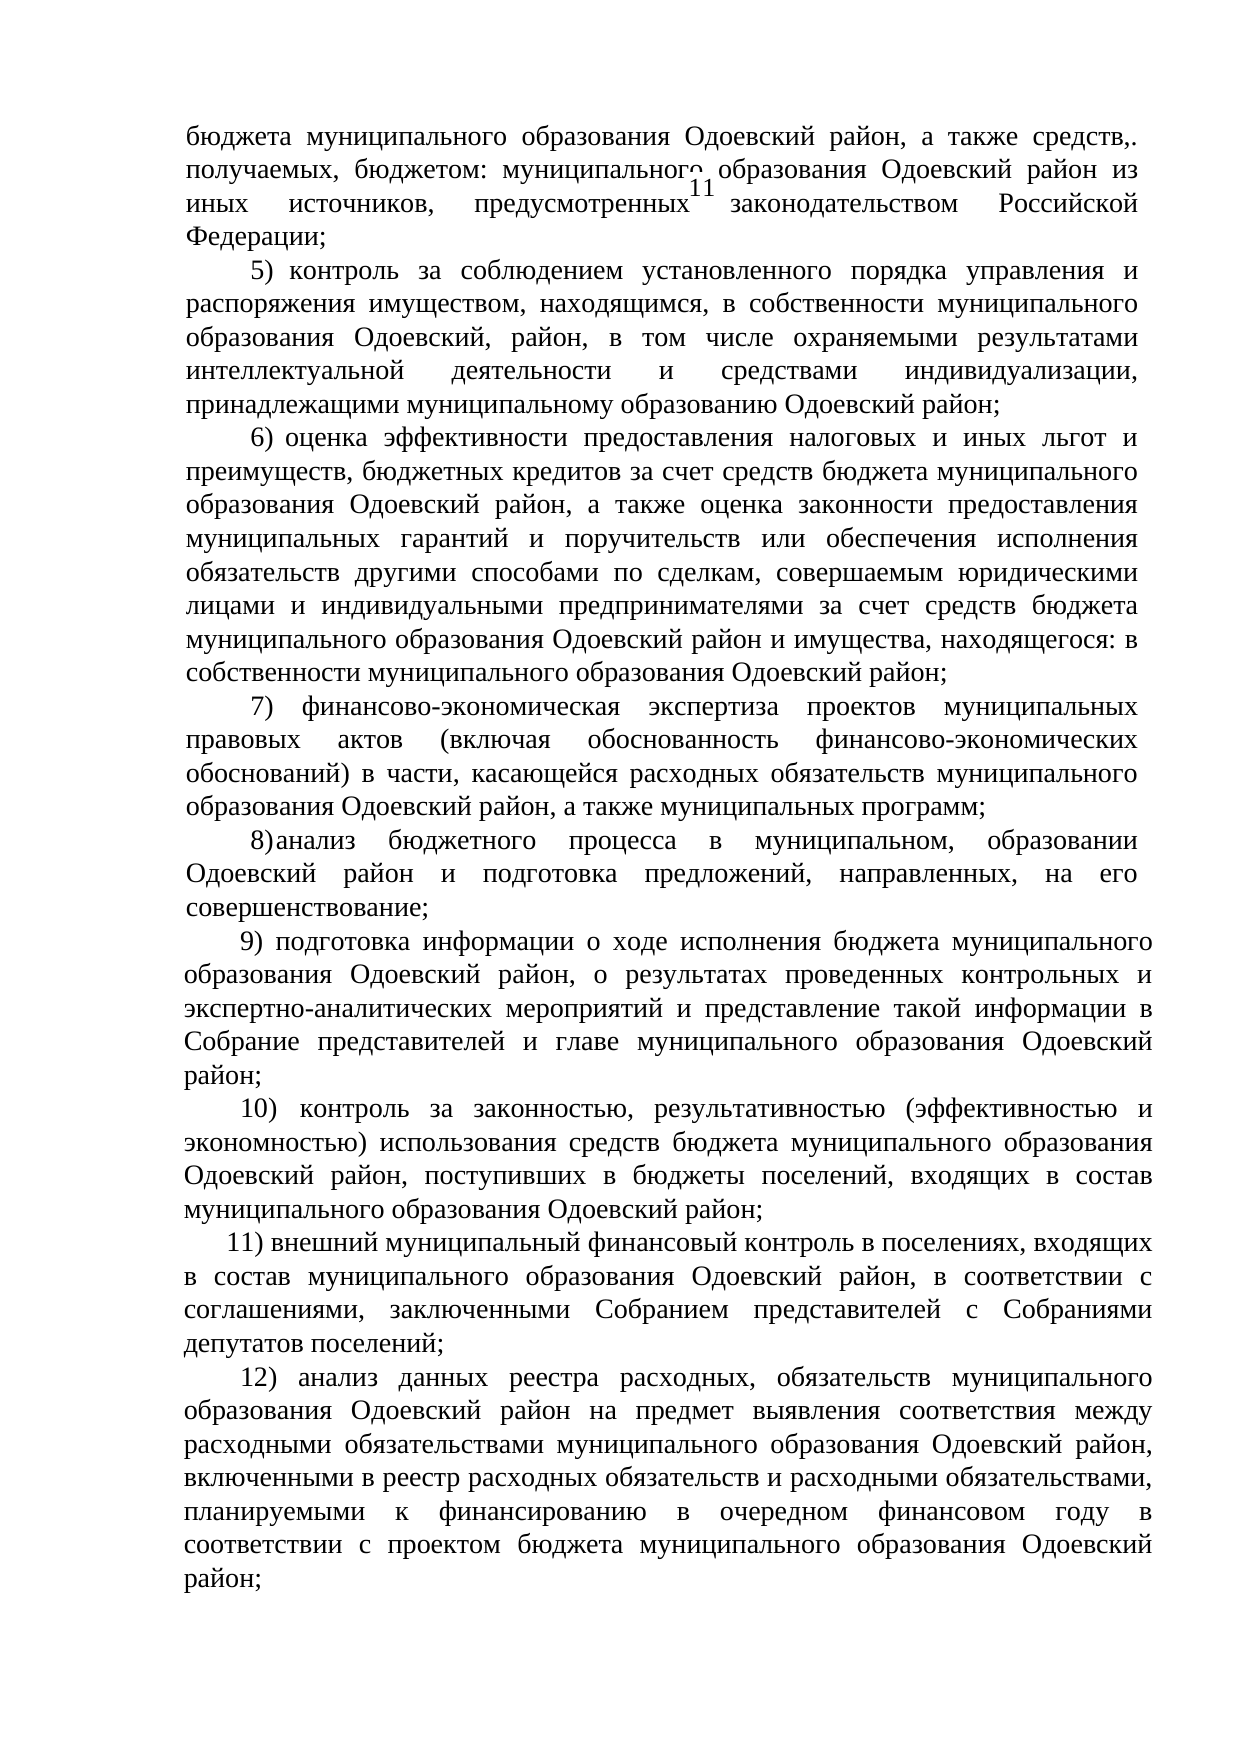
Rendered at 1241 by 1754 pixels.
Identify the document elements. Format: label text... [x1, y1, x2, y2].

list контроль за соблюдением установленного порядка управления и распоряжения имуществом, находящимся, в собственности муниципального образования Одоевский, район, в том числе охраняемыми результатами интеллектуальной деятельности и средствами индивидуализации, принадлежащими муниципальному образованию Одоевский район; [186, 252, 1139, 420]
text 12) анализ данных реестра расходных, обязательств муниципального образования Одоевский район на предмет выявления соответствия между расходными обязательствами муниципального образования Одоевский район, включенными в реестр расходных обязательств и расходными обязательствами, планируемыми к финансированию в очередном финансовом году в соответствии с проектом бюджета муниципального образования Одоевский район; [183, 1359, 1154, 1594]
list подготовка информации о ходе исполнения бюджета муниципального образования Одоевский район, о результатах проведенных контрольных и экспертно-аналитических мероприятий и представление такой информации в Собрание представителей и главе муниципального образования Одоевский район; [183, 923, 1154, 1091]
text 11) внешний муниципальный финансовый контроль в поселениях, входящих в состав муниципального образования Одоевский район, в соответствии с соглашениями, заключенными Собранием представителей с Собраниями депутатов поселений; [183, 1225, 1154, 1359]
list анализ бюджетного процесса в муниципальном, образовании Одоевский район и подготовка предложений, направленных, на его совершенствование; [186, 822, 1139, 923]
list контроль за законностью, результативностью (эффективностью и экономностью) использования средств бюджета муниципального образования Одоевский район, поступивших в бюджеты поселений, входящих в состав муниципального образования Одоевский район; [183, 1091, 1154, 1225]
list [186, 118, 1139, 252]
list оценка эффективности предоставления налоговых и иных льгот и преимуществ, бюджетных кредитов за счет средств бюджета муниципального образования Одоевский район, а также оценка законности предоставления муниципальных гарантий и поручительств или обеспечения исполнения обязательств другими способами по сделкам, совершаемым юридическими лицами и индивидуальными предпринимателями за счет средств бюджета муниципального образования Одоевский район и имущества, находящегося: в собственности муниципального образования Одоевский район; [186, 420, 1139, 688]
list финансово-экономическая экспертиза проектов муниципальных правовых актов (включая обоснованность финансово-экономических обоснований) в части, касающейся расходных обязательств муниципального образования Одоевский район, а также муниципальных программ; [186, 688, 1139, 822]
